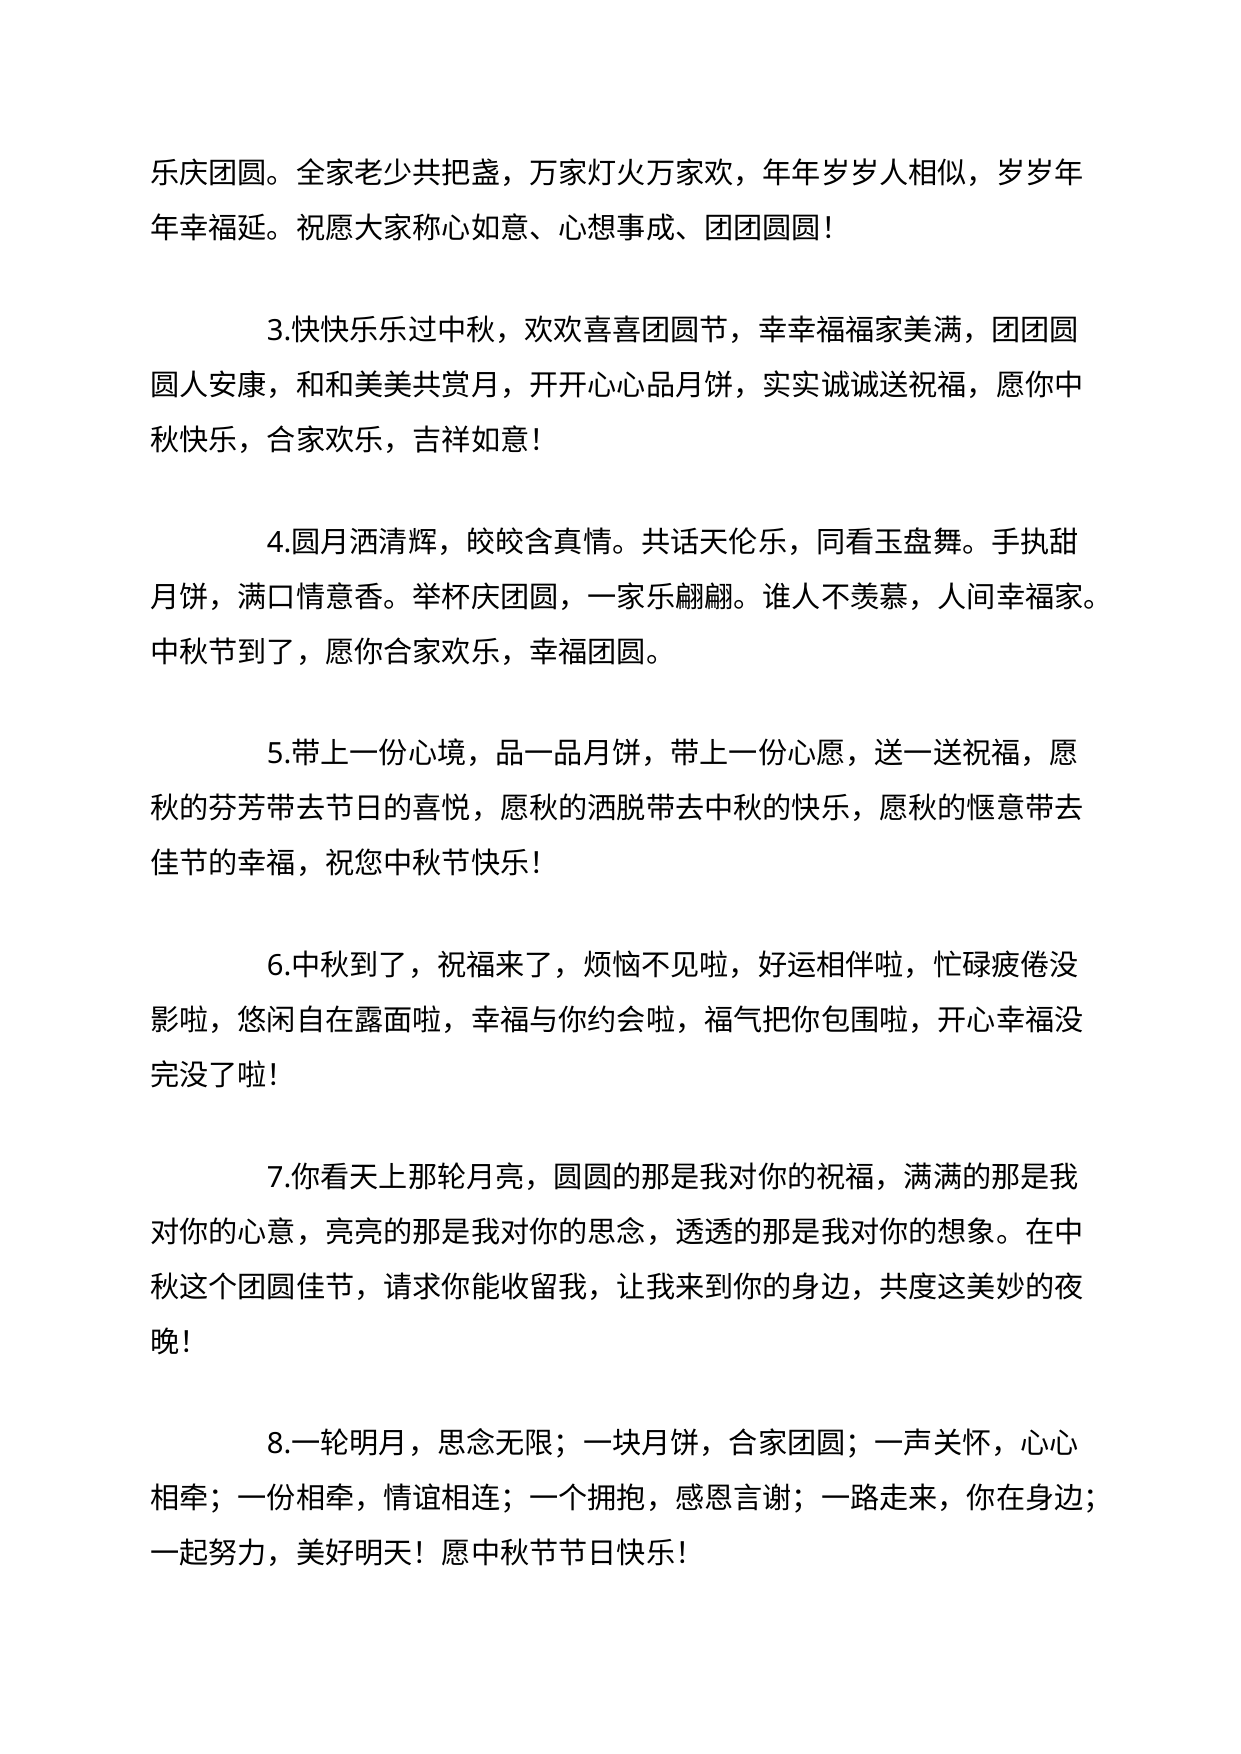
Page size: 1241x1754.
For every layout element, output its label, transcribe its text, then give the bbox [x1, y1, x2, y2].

text 7.你看天上那轮月亮，圆圆的那是我对你的祝福，满满的那是我对你的心意，亮亮的那是我对你的思念，透透的那是我对你的想象。在中秋这个团圆佳节，请求你能收留我，让我来到你的身边，共度这美妙的夜晚！ [150, 1153, 1090, 1360]
text 8.一轮明月，思念无限；一块月饼，合家团圆；一声关怀，心心相牵；一份相牵，情谊相连；一个拥抱，感恩言谢；一路走来，你在身边；一起努力，美好明天！愿中秋节节日快乐！ [150, 1420, 1090, 1572]
text 5.带上一份心境，品一品月饼，带上一份心愿，送一送祝福，愿秋的芬芳带去节日的喜悦，愿秋的洒脱带去中秋的快乐，愿秋的惬意带去佳节的幸福，祝您中秋节快乐！ [150, 730, 1090, 882]
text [150, 150, 1090, 247]
text 4.圆月洒清辉，皎皎含真情。共话天伦乐，同看玉盘舞。手执甜月饼，满口情意香。举杯庆团圆，一家乐翩翩。谁人不羡慕，人间幸福家。中秋节到了，愿你合家欢乐，幸福团圆。 [150, 518, 1090, 671]
text 6.中秋到了，祝福来了，烦恼不见啦，好运相伴啦，忙碌疲倦没影啦，悠闲自在露面啦，幸福与你约会啦，福气把你包围啦，开心幸福没完没了啦！ [150, 942, 1090, 1094]
text 3.快快乐乐过中秋，欢欢喜喜团圆节，幸幸福福家美满，团团圆圆人安康，和和美美共赏月，开开心心品月饼，实实诚诚送祝福，愿你中秋快乐，合家欢乐，吉祥如意！ [150, 307, 1090, 459]
